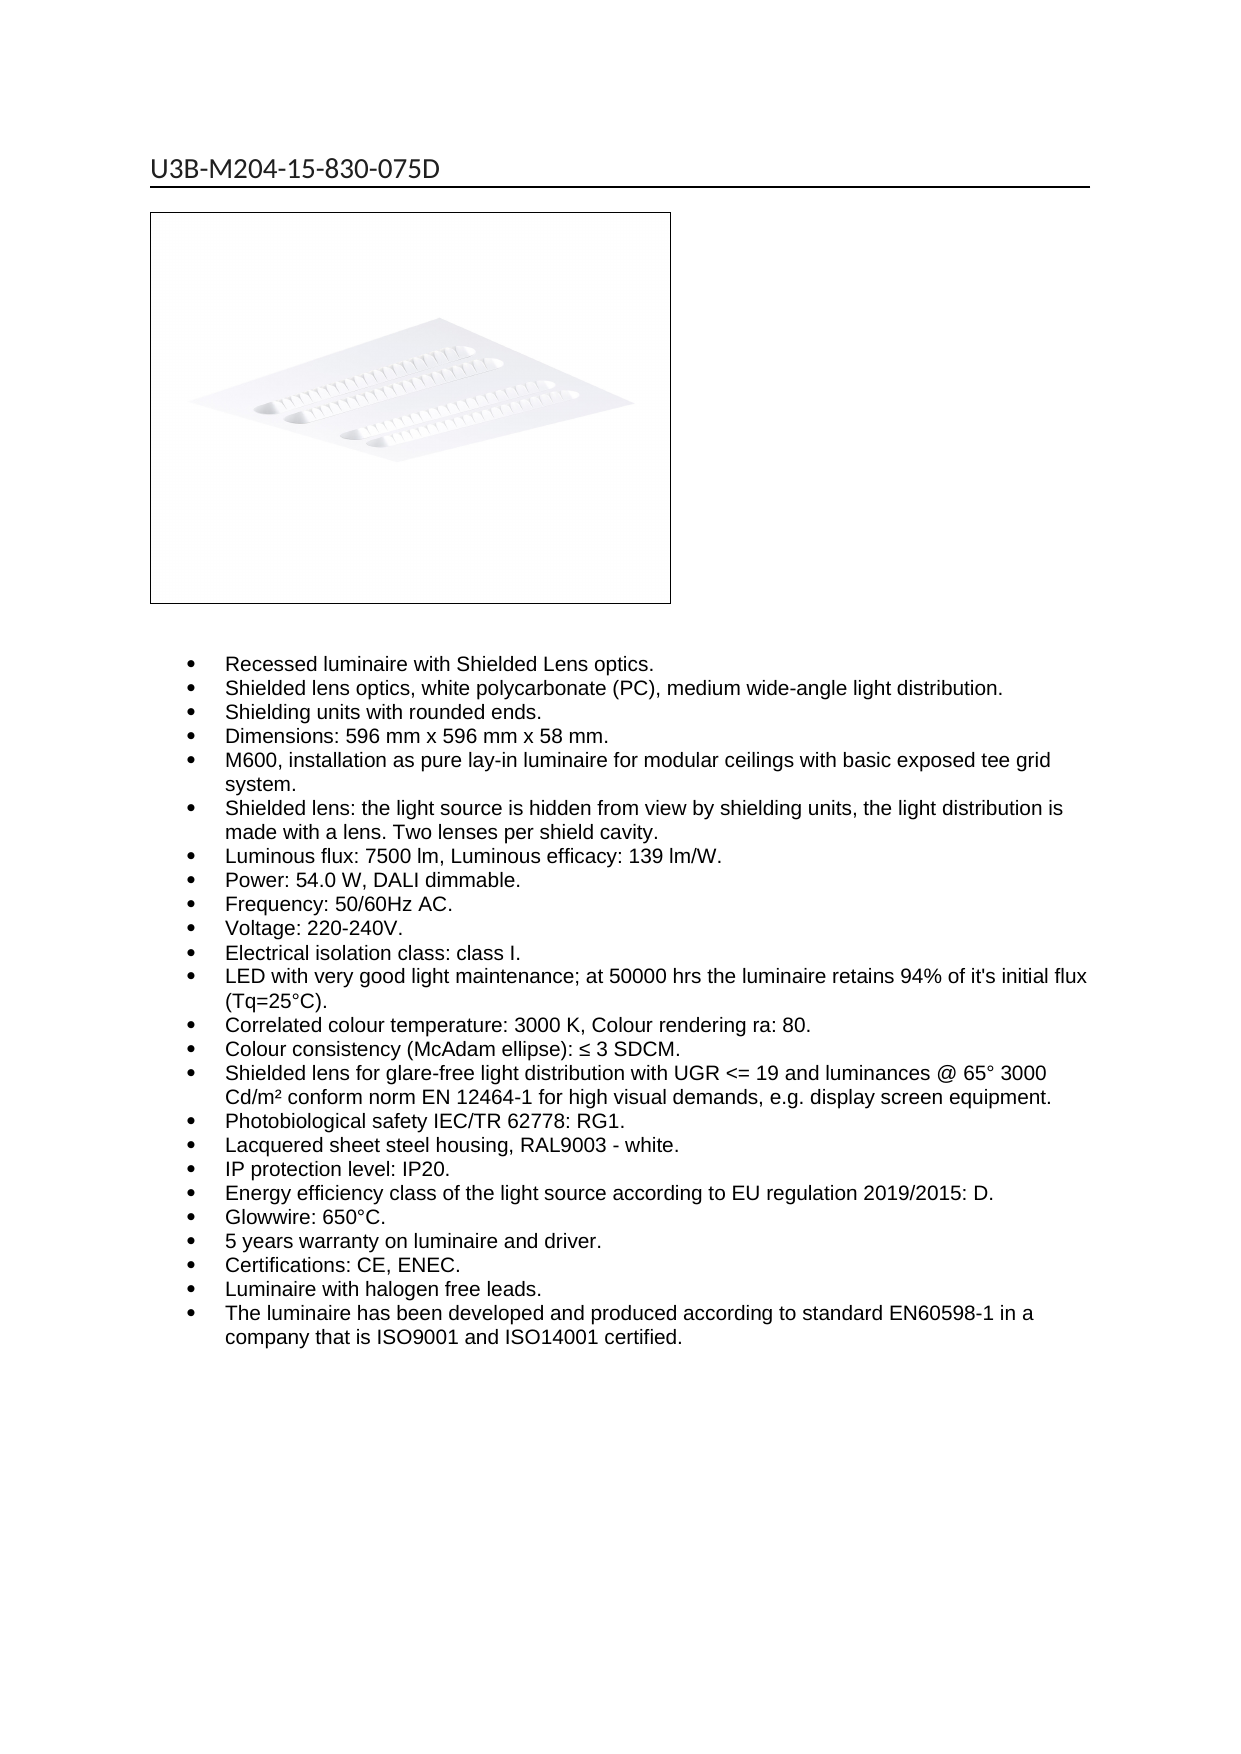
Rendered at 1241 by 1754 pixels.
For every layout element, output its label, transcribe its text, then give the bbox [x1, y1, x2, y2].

list Recessed luminaire with Shielded Lens optics. [187, 652, 1090, 676]
list Power: 54.0 W, DALI dimmable. [187, 868, 1090, 892]
list Dimensions: 596 mm x 596 mm x 58 mm. [187, 724, 1090, 748]
list Electrical isolation class: class I. [187, 940, 1090, 964]
list Energy efficiency class of the light source according to EU regulation 2019/2015: D. [187, 1181, 1090, 1205]
text U3B-M204-15-830-075D [150, 150, 1090, 186]
list Colour consistency (McAdam ellipse): ≤ 3 SDCM. [187, 1036, 1090, 1061]
list Glowwire: 650°C. [187, 1205, 1090, 1229]
list The luminaire has been developed and produced according to standard EN60598-1 in a company that is ISO9001 and ISO14001 certified. [187, 1301, 1090, 1349]
list Shielded lens for glare-free light distribution with UGR <= 19 and luminances @ 65° 3000 Cd/m² conform norm EN 12464-1 for high visual demands, e.g. display screen equipment. [187, 1061, 1090, 1108]
list Shielded lens optics, white polycarbonate (PC), medium wide-angle light distribution. [187, 676, 1090, 700]
list Luminous flux: 7500 lm, Luminous efficacy: 139 lm/W. [187, 844, 1090, 868]
list Certifications: CE, ENEC. [187, 1253, 1090, 1277]
list Luminaire with halogen free leads. [187, 1277, 1090, 1301]
list M600, installation as pure lay-in luminaire for modular ceilings with basic exposed tee grid system. [187, 748, 1090, 796]
list LED with very good light maintenance; at 50000 hrs the luminaire retains 94% of it's initial flux (Tq=25°C). [187, 964, 1090, 1012]
list 5 years warranty on luminaire and driver. [187, 1229, 1090, 1253]
list Shielding units with rounded ends. [187, 700, 1090, 724]
list Lacquered sheet steel housing, RAL9003 - white. [187, 1133, 1090, 1157]
picture [151, 213, 670, 603]
list Shielded lens: the light source is hidden from view by shielding units, the light distribution is made with a lens. Two lenses per shield cavity. [187, 796, 1090, 844]
list Frequency: 50/60Hz AC. [187, 892, 1090, 916]
list Voltage: 220-240V. [187, 916, 1090, 940]
list IP protection level: IP20. [187, 1157, 1090, 1181]
list Correlated colour temperature: 3000 K, Colour rendering ra: 80. [187, 1012, 1090, 1036]
list Photobiological safety IEC/TR 62778: RG1. [187, 1108, 1090, 1133]
